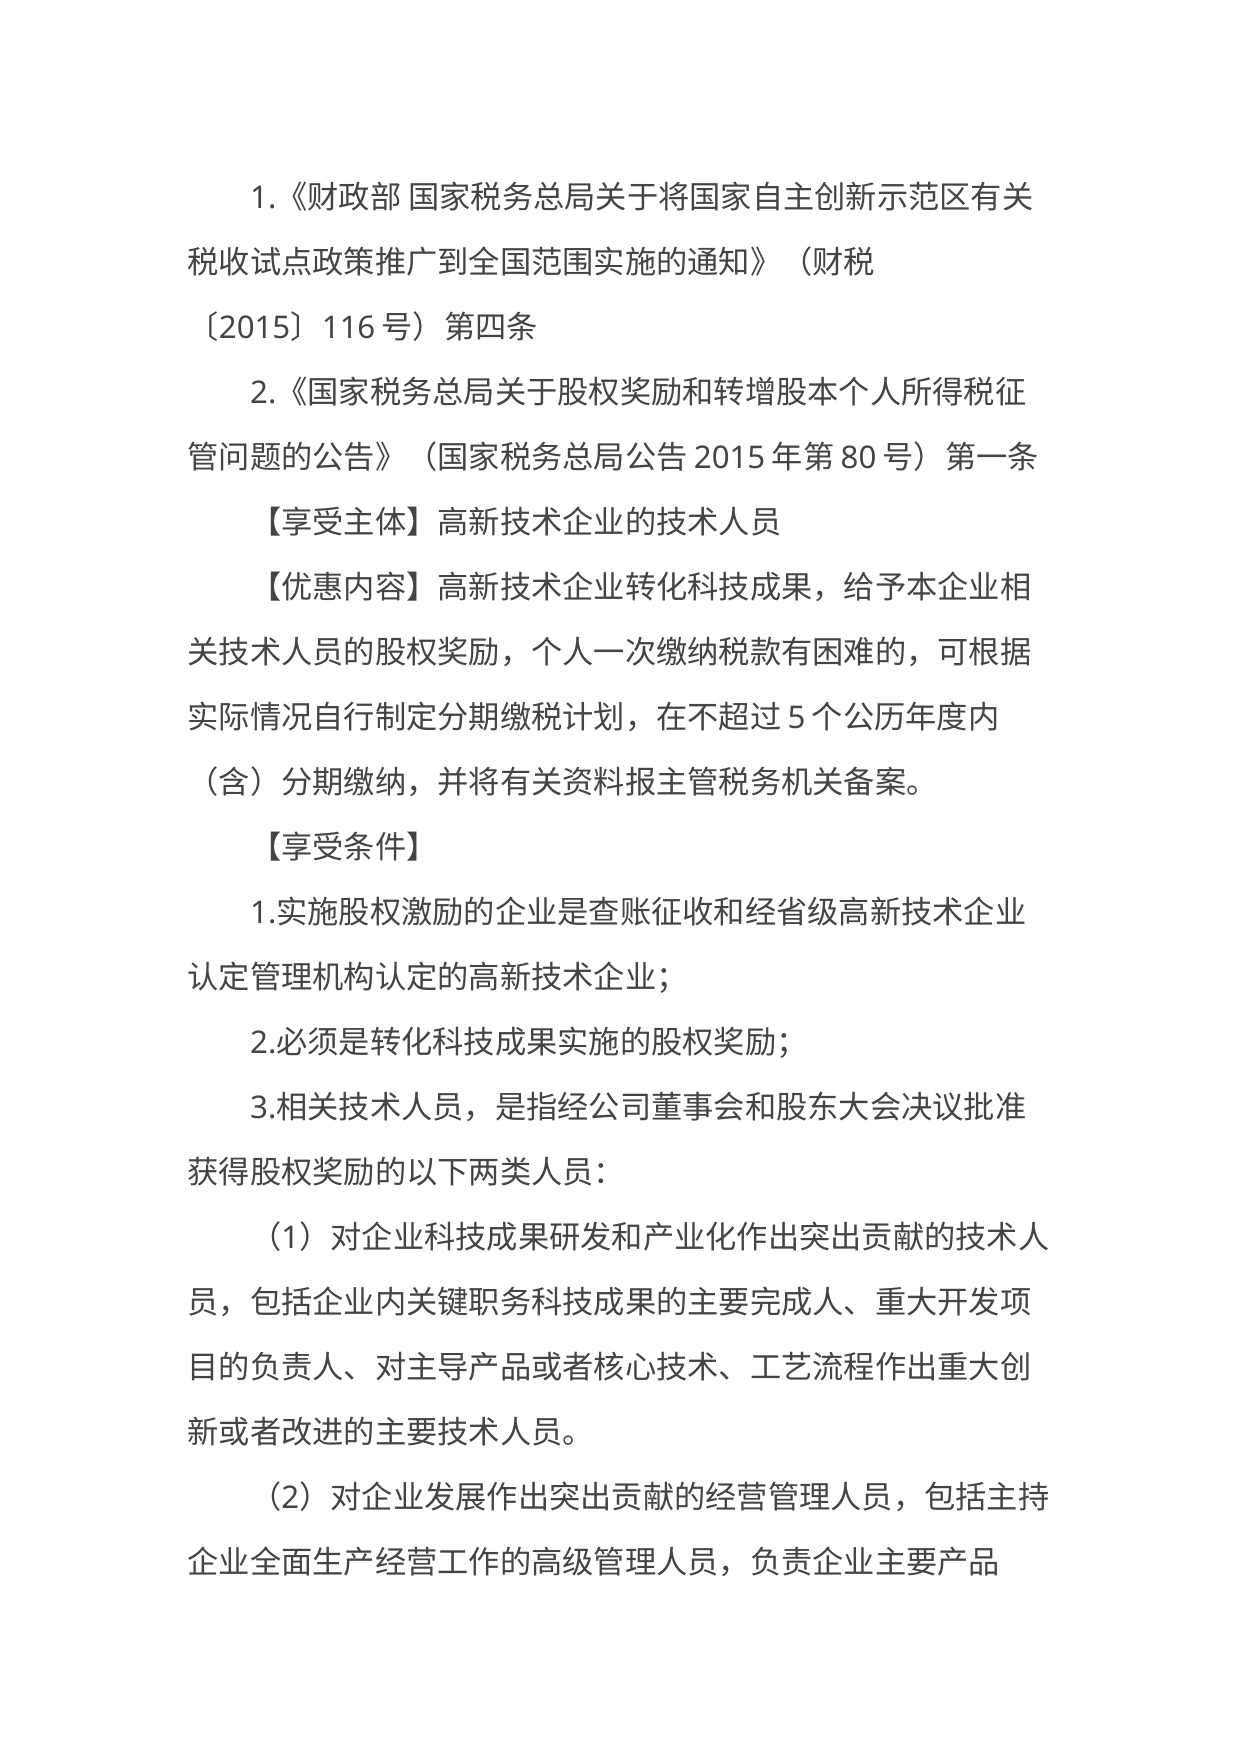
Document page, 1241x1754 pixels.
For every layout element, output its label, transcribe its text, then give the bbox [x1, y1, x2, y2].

text 【享受条件】 [187, 812, 1053, 877]
text 2.《国家税务总局关于股权奖励和转增股本个人所得税征管问题的公告》（国家税务总局公告2015年第80号）第一条 [187, 357, 1053, 487]
text 1.实施股权激励的企业是查账征收和经省级高新技术企业认定管理机构认定的高新技术企业； [187, 877, 1053, 1007]
text 【享受主体】高新技术企业的技术人员 [187, 487, 1053, 552]
text （1）对企业科技成果研发和产业化作出突出贡献的技术人员，包括企业内关键职务科技成果的主要完成人、重大开发项目的负责人、对主导产品或者核心技术、工艺流程作出重大创新或者改进的主要技术人员。 [187, 1202, 1053, 1462]
text 1.《财政部 国家税务总局关于将国家自主创新示范区有关税收试点政策推广到全国范围实施的通知》（财税〔2015〕116号）第四条 [187, 162, 1053, 357]
text 3.相关技术人员，是指经公司董事会和股东大会决议批准获得股权奖励的以下两类人员： [187, 1072, 1053, 1202]
text 2.必须是转化科技成果实施的股权奖励； [187, 1007, 1053, 1072]
text 【优惠内容】高新技术企业转化科技成果，给予本企业相关技术人员的股权奖励，个人一次缴纳税款有困难的，可根据实际情况自行制定分期缴税计划，在不超过5个公历年度内（含）分期缴纳，并将有关资料报主管税务机关备案。 [187, 552, 1053, 812]
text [187, 1462, 1053, 1592]
